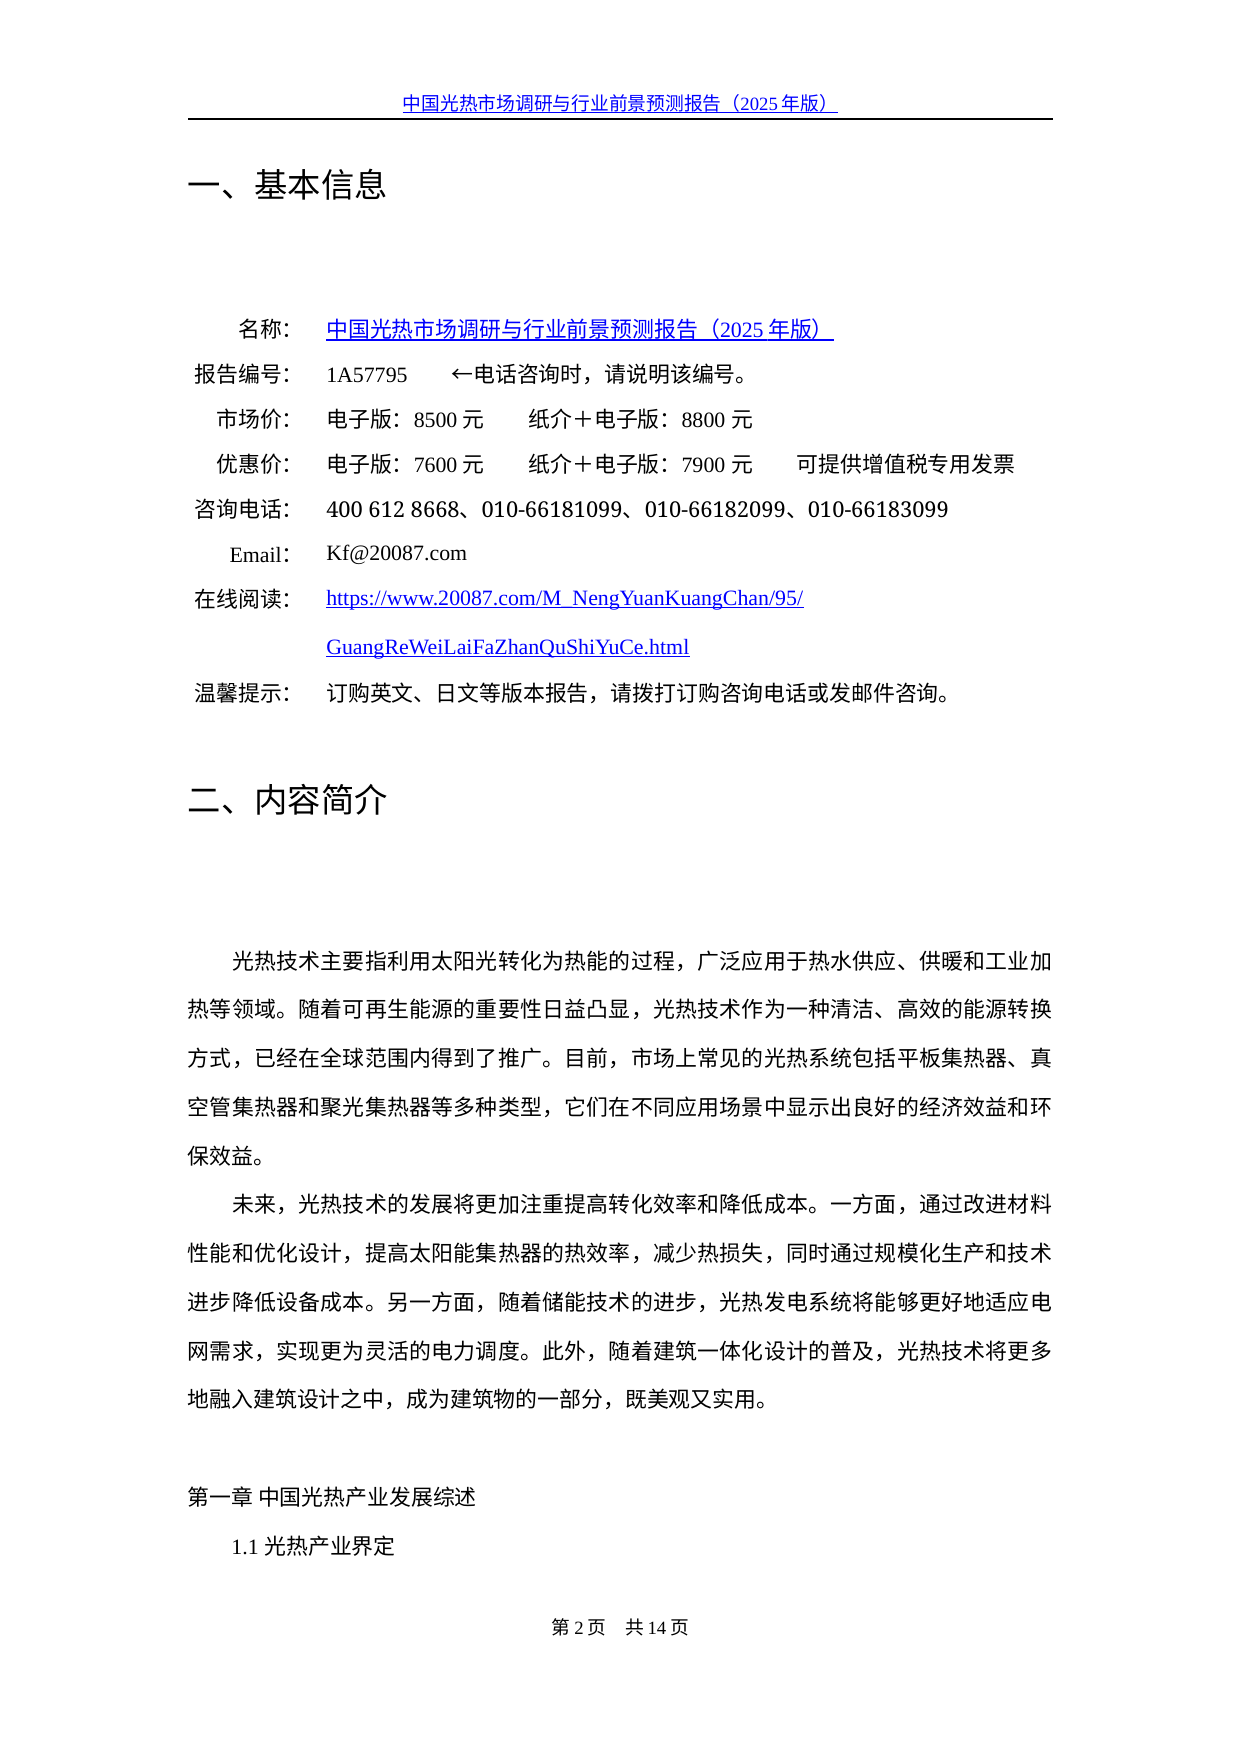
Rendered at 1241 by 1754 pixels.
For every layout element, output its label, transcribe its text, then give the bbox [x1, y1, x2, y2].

table_cell 电子版：8500 元 纸介＋电子版：8800 元 [315, 402, 1073, 447]
title 二、内容简介 [187, 766, 1053, 831]
table_cell 400 612 8668、010-66181099、010-66182099、010-66183099 [315, 492, 1073, 537]
table_cell 优惠价： [167, 447, 315, 492]
table_cell 订购英文、日文等版本报告，请拨打订购咨询电话或发邮件咨询。 [315, 675, 1073, 720]
table_cell 1A57795 ←电话咨询时，请说明该编号。 [315, 357, 1073, 402]
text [187, 943, 1053, 1561]
table_cell Email： [167, 537, 315, 582]
table_cell 市场价： [167, 402, 315, 447]
table_header 中国光热市场调研与行业前景预测报告（2025年版） [315, 312, 1073, 357]
table_cell 在线阅读： [167, 582, 315, 675]
table_header 名称： [167, 312, 315, 357]
title 一、基本信息 [187, 150, 1053, 215]
table_cell 报告编号： [167, 357, 315, 402]
table_cell 温馨提示： [167, 675, 315, 720]
table_cell 咨询电话： [167, 492, 315, 537]
table_cell [315, 582, 1073, 675]
table_cell Kf@20087.com [315, 537, 1073, 582]
table_cell 电子版：7600 元 纸介＋电子版：7900 元 可提供增值税专用发票 [315, 447, 1073, 492]
